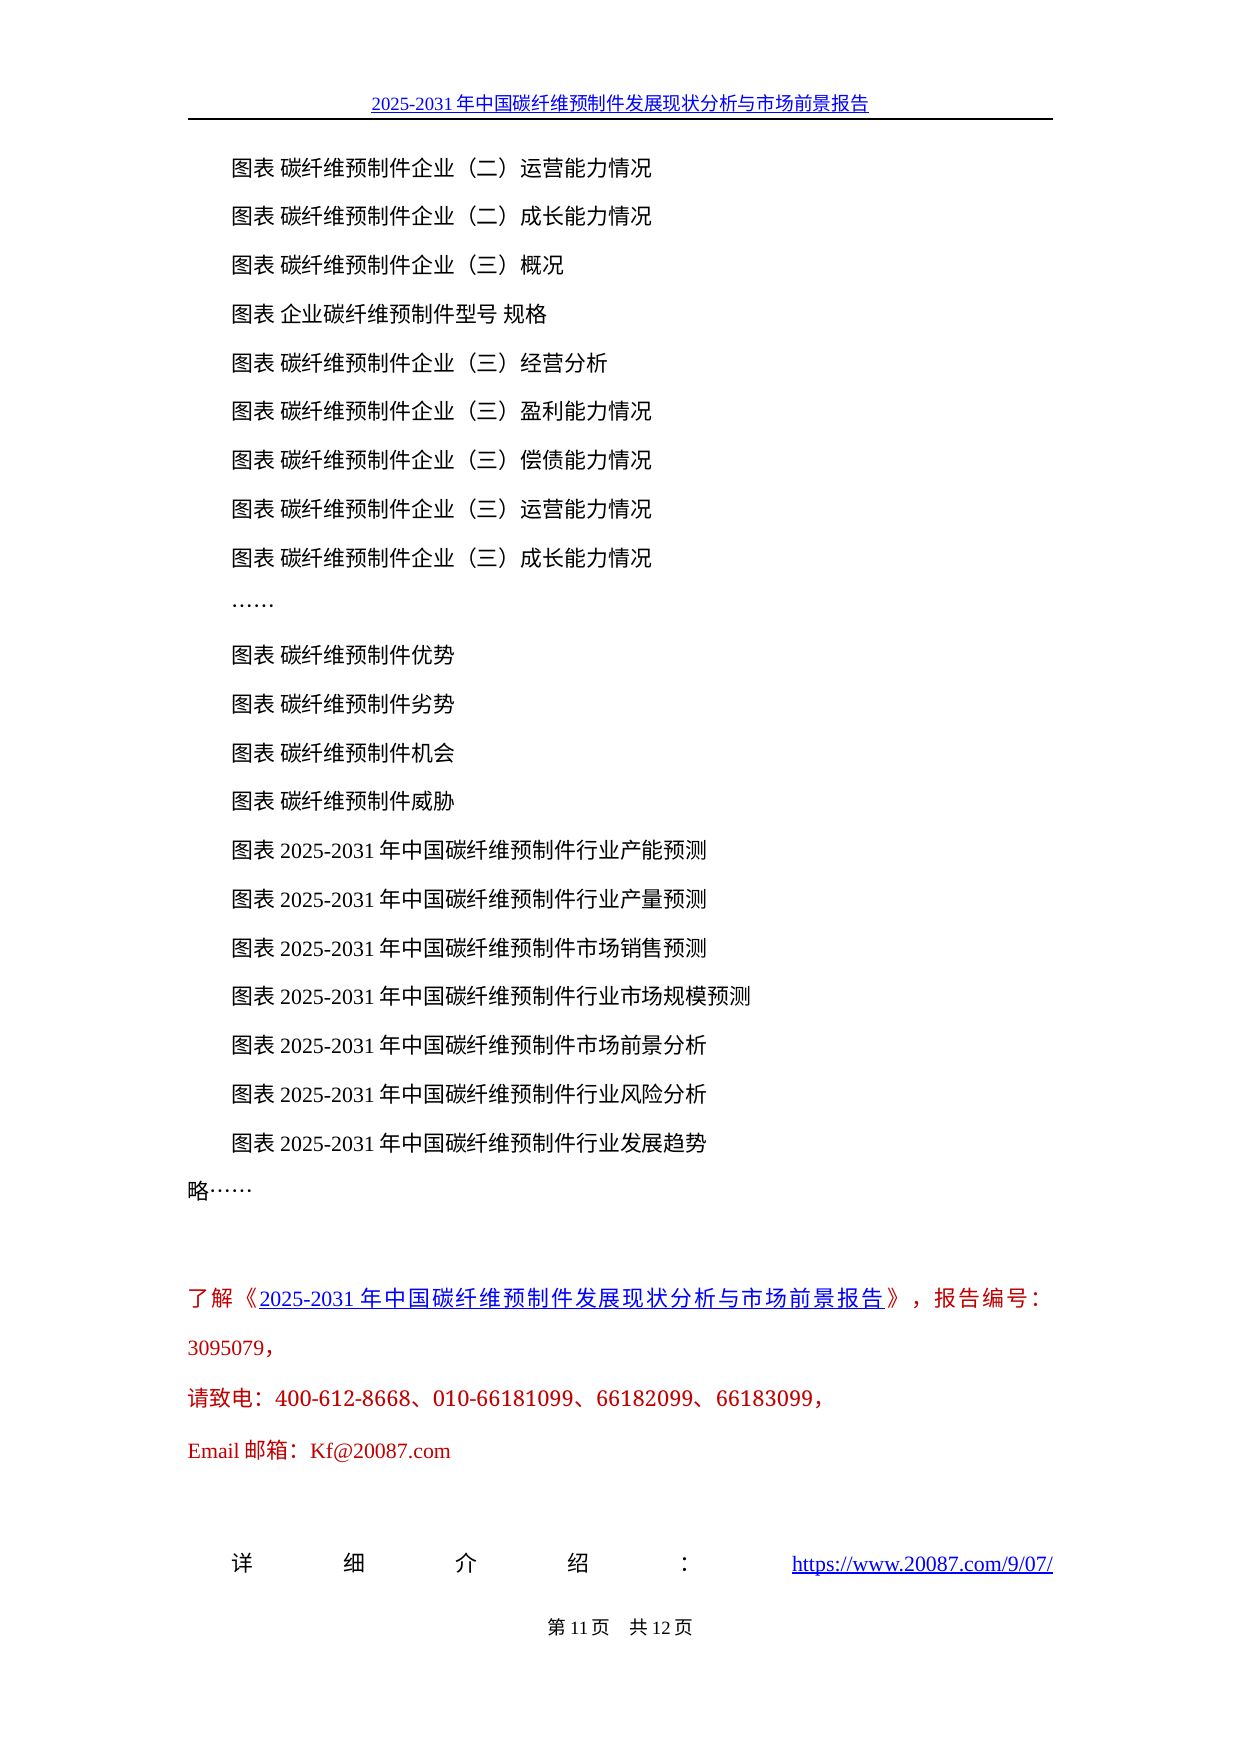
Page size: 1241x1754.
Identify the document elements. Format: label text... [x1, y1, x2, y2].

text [187, 150, 1053, 1206]
text 了解《2025-2031年中国碳纤维预制件发展现状分析与市场前景报告》，报告编号：3095079， [187, 1280, 1053, 1362]
text 请致电：400-612-8668、010-66181099、66182099、66183099， [187, 1381, 1053, 1413]
text Email邮箱：Kf@20087.com [187, 1432, 1053, 1465]
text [187, 1545, 1053, 1578]
